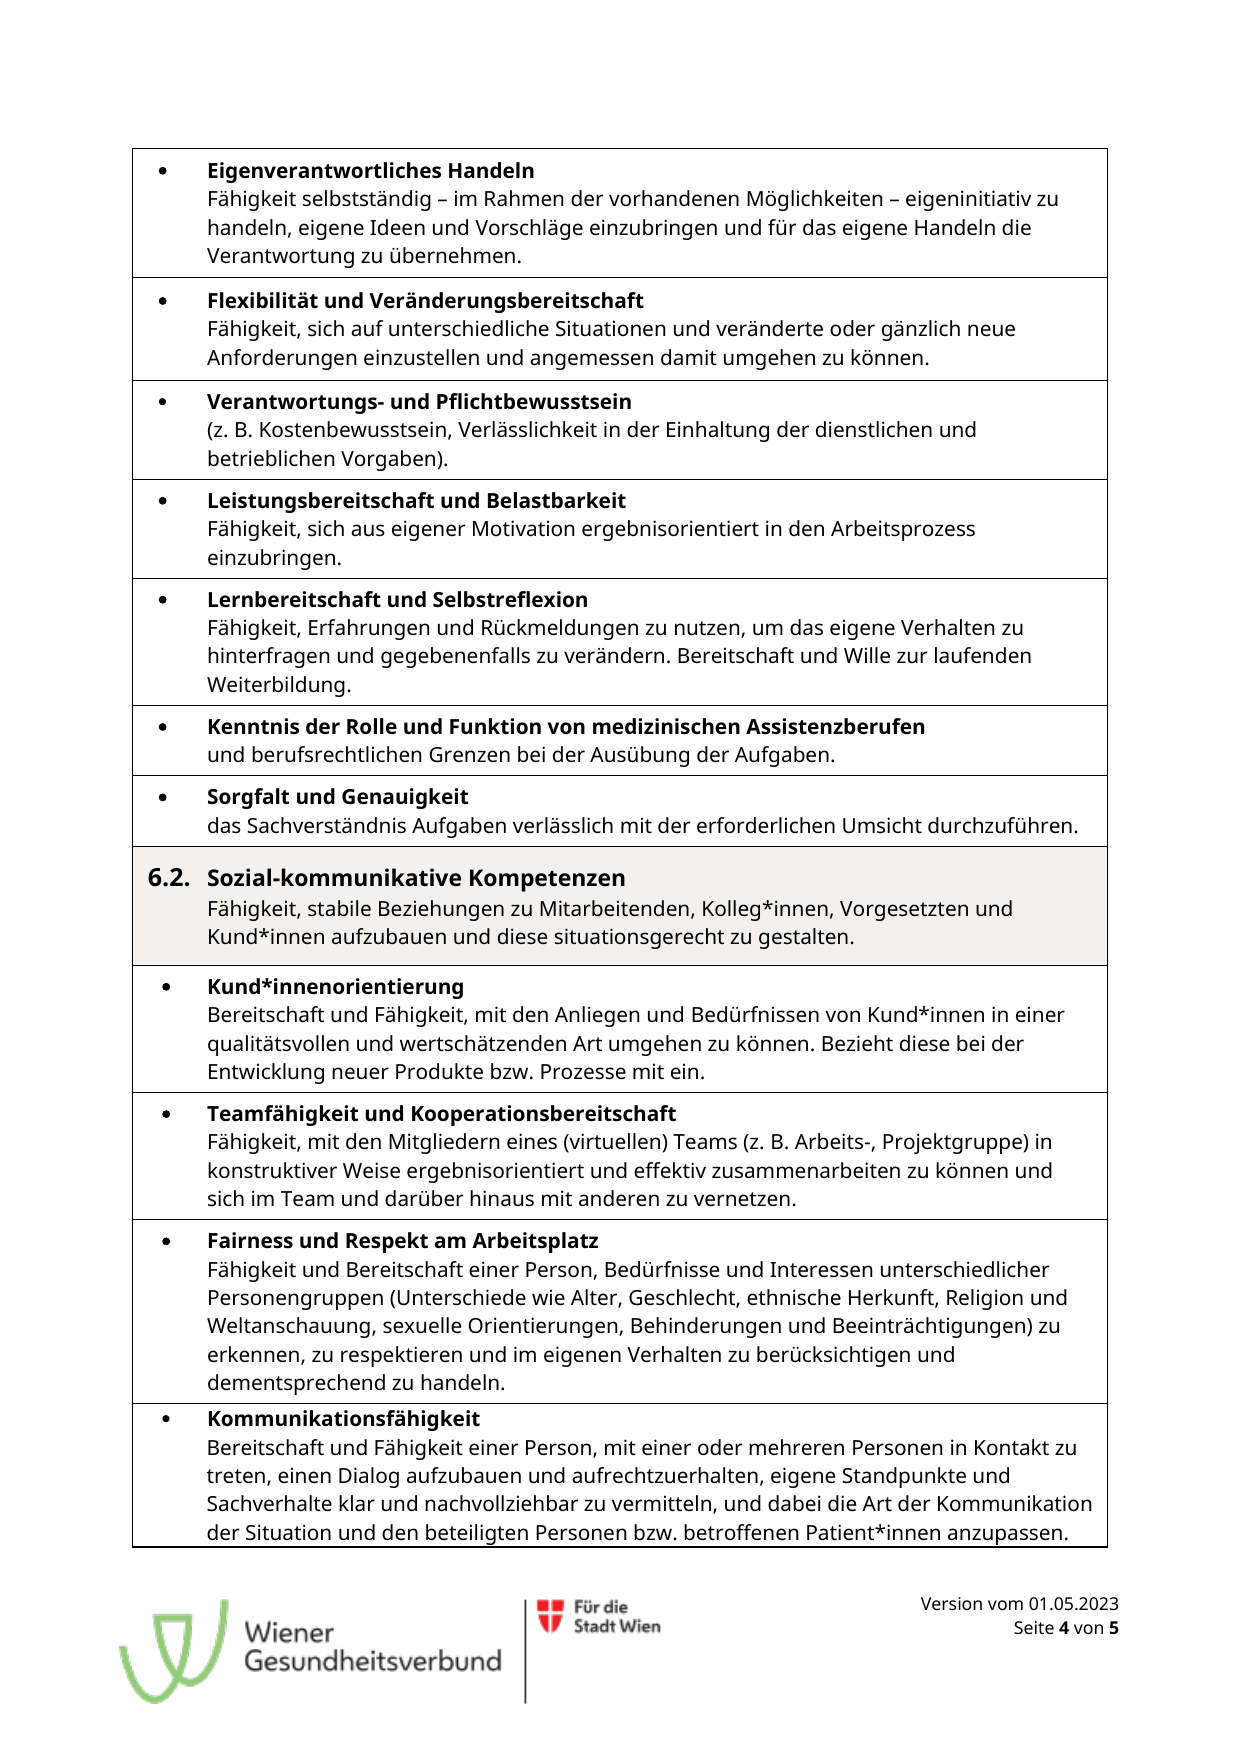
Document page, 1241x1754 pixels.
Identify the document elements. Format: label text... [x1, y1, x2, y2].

table_cell Fairness und Respekt am Arbeitsplatz Fähigkeit und Bereitschaft einer Person, Bedürfnisse und Interessen unterschiedlicher Personengruppen (Unterschiede wie Alter, Geschlecht, ethnische Herkunft, Religion und Weltanschauung, sexuelle Orientierungen, Behinderungen und Beeinträchtigungen) zu erkennen, zu respektieren und im eigenen Verhalten zu berücksichtigen und dementsprechend zu handeln. [133, 1220, 1107, 1403]
table_cell Kund*innenorientierung Bereitschaft und Fähigkeit, mit den Anliegen und Bedürfnissen von Kund*innen in einer qualitätsvollen und wertschätzenden Art umgehen zu können. Bezieht diese bei der Entwicklung neuer Produkte bzw. Prozesse mit ein. [133, 966, 1107, 1092]
table_cell Eigenverantwortliches Handeln Fähigkeit selbstständig – im Rahmen der vorhandenen Möglichkeiten – eigeninitiativ zu handeln, eigene Ideen und Vorschläge einzubringen und für das eigene Handeln die Verantwortung zu übernehmen. [133, 149, 1107, 277]
table_cell Teamfähigkeit und Kooperationsbereitschaft Fähigkeit, mit den Mitgliedern eines (virtuellen) Teams (z. B. Arbeits-, Projektgruppe) in konstruktiver Weise ergebnisorientiert und effektiv zusammenarbeiten zu können und sich im Team und darüber hinaus mit anderen zu vernetzen. [133, 1093, 1107, 1219]
table_cell Sorgfalt und Genauigkeit das Sachverständnis Aufgaben verlässlich mit der erforderlichen Umsicht durchzuführen. [133, 776, 1107, 846]
table_cell Leistungsbereitschaft und Belastbarkeit Fähigkeit, sich aus eigener Motivation ergebnisorientiert in den Arbeitsprozess einzubringen. [133, 480, 1107, 577]
table_cell Verantwortungs- und Pflichtbewusstsein (z. B. Kostenbewusstsein, Verlässlichkeit in der Einhaltung der dienstlichen und betrieblichen Vorgaben). [133, 381, 1107, 478]
table_cell Kommunikationsfähigkeit Bereitschaft und Fähigkeit einer Person, mit einer oder mehreren Personen in Kontakt zu treten, einen Dialog aufzubauen und aufrechtzuerhalten, eigene Standpunkte und Sachverhalte klar und nachvollziehbar zu vermitteln, und dabei die Art der Kommunikation der Situation und den beteiligten Personen bzw. betroffenen Patient*innen anzupassen. [133, 1404, 1107, 1546]
table_cell Sozial-kommunikative Kompetenzen Fähigkeit, stabile Beziehungen zu Mitarbeitenden, Kolleg*innen, Vorgesetzten und Kund*innen aufzubauen und diese situationsgerecht zu gestalten. [133, 847, 1107, 964]
table_cell Kenntnis der Rolle und Funktion von medizinischen Assistenzberufen und berufsrechtlichen Grenzen bei der Ausübung der Aufgaben. [133, 706, 1107, 775]
table_cell Lernbereitschaft und Selbstreflexion Fähigkeit, Erfahrungen und Rückmeldungen zu nutzen, um das eigene Verhalten zu hinterfragen und gegebenenfalls zu verändern. Bereitschaft und Wille zur laufenden Weiterbildung. [133, 579, 1107, 705]
table_cell Flexibilität und Veränderungsbereitschaft Fähigkeit, sich auf unterschiedliche Situationen und veränderte oder gänzlich neue Anforderungen einzustellen und angemessen damit umgehen zu können. [133, 278, 1107, 380]
